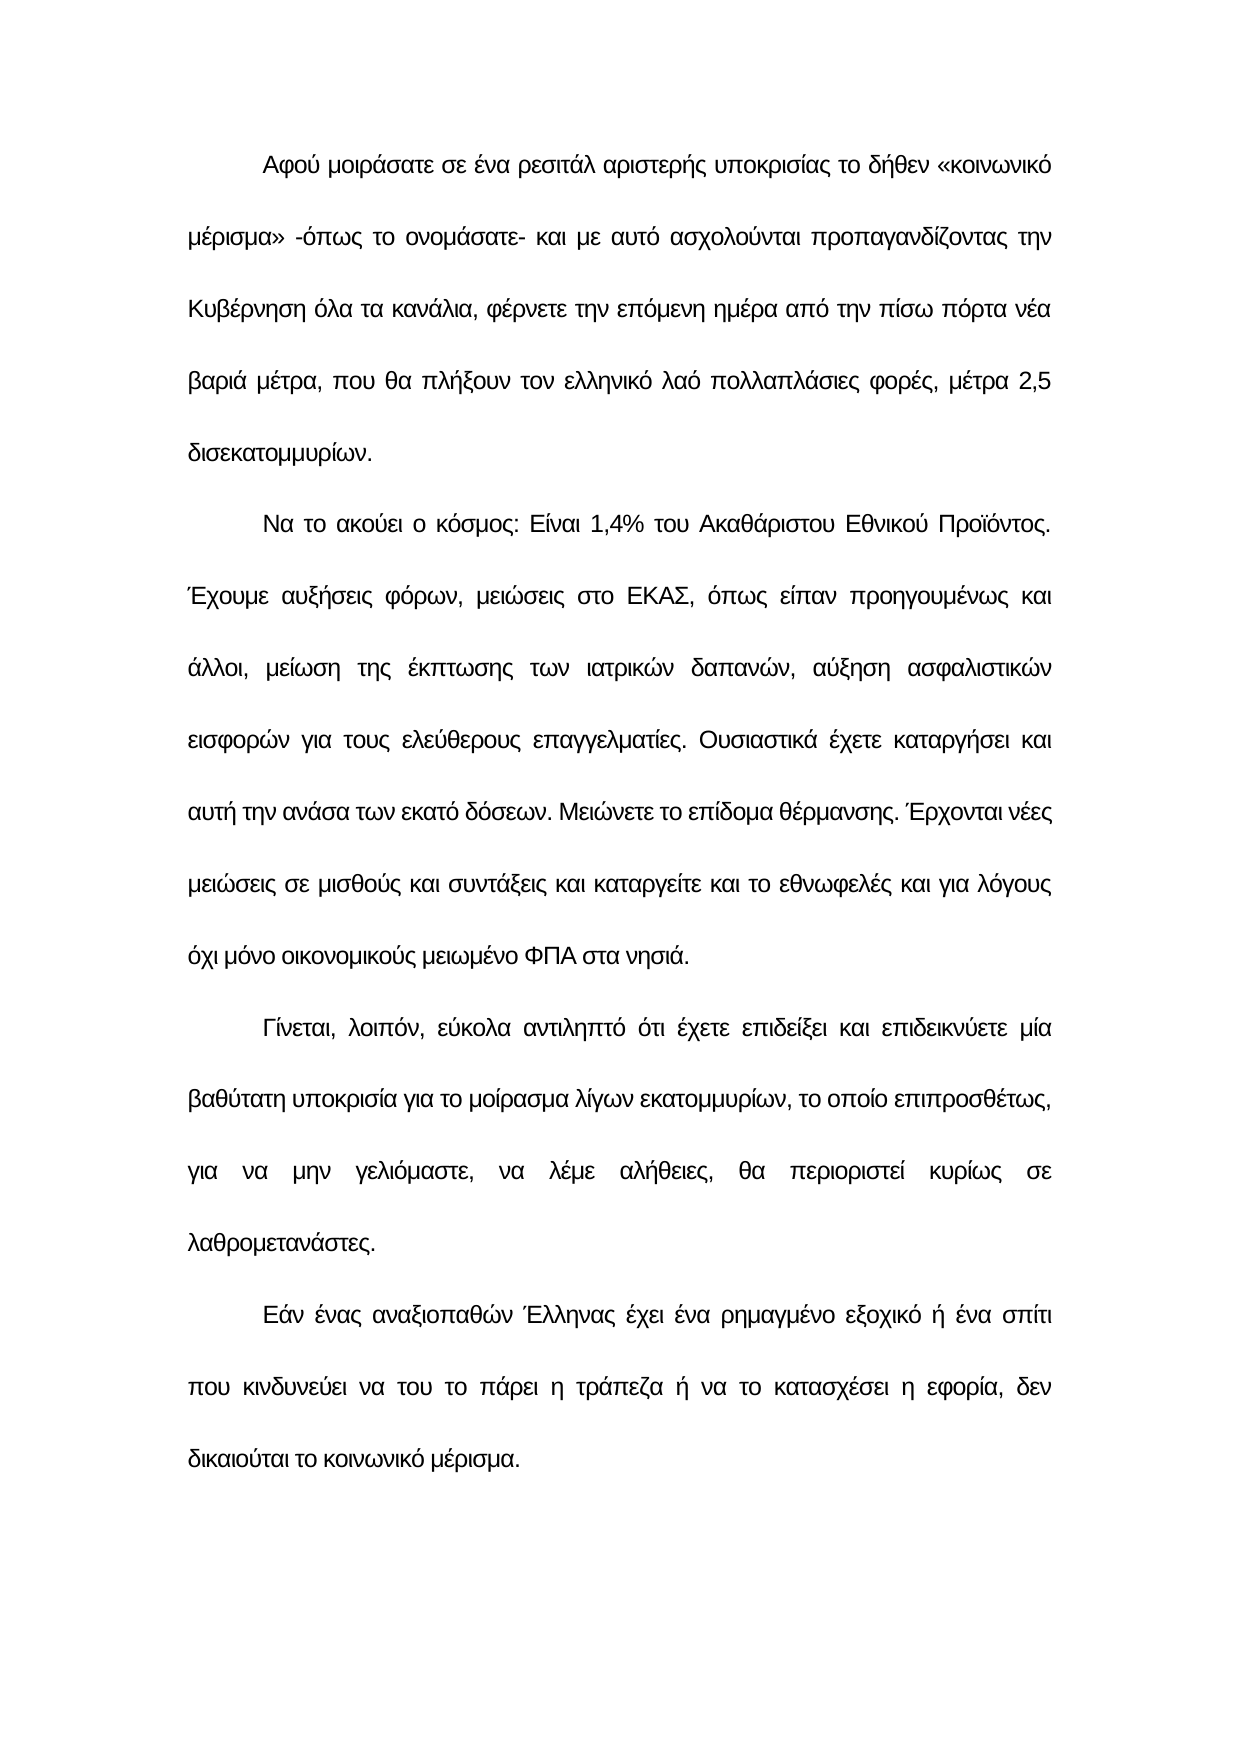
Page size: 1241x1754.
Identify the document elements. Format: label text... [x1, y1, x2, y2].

text Να το ακούει ο κόσμος: Είναι 1,4% του Ακαθάριστου Εθνικού Προϊόντος. Έχουμε αυξήσεις φόρων, μειώσεις στο ΕΚΑΣ, όπως είπαν προηγουμένως και άλλοι, μείωση της έκπτωσης των ιατρικών δαπανών, αύξηση ασφαλιστικών εισφορών για τους ελεύθερους επαγγελματίες. Ουσιαστικά έχετε καταργήσει και αυτή την ανάσα των εκατό δόσεων. Μειώνετε το επίδομα θέρμανσης. Έρχονται νέες μειώσεις σε μισθούς και συντάξεις και καταργείτε και το εθνωφελές και για λόγους όχι μόνο οικονομικούς μειωμένο ΦΠΑ στα νησιά. [187, 509, 1053, 969]
text Αφού μοιράσατε σε ένα ρεσιτάλ αριστερής υποκρισίας το δήθεν «κοινωνικό μέρισμα» -όπως το ονομάσατε- και με αυτό ασχολούνται προπαγανδίζοντας την Κυβέρνηση όλα τα κανάλια, φέρνετε την επόμενη ημέρα από την πίσω πόρτα νέα βαριά μέτρα, που θα πλήξουν τον ελληνικό λαό πολλαπλάσιες φορές, μέτρα 2,5 δισεκατομμυρίων. [187, 150, 1053, 466]
text Γίνεται, λοιπόν, εύκολα αντιληπτό ότι έχετε επιδείξει και επιδεικνύετε μία βαθύτατη υποκρισία για το μοίρασμα λίγων εκατομμυρίων, το οποίο επιπροσθέτως, για να μην γελιόμαστε, να λέμε αλήθειες, θα περιοριστεί κυρίως σε λαθρομετανάστες. [187, 1012, 1053, 1257]
text Εάν ένας αναξιοπαθών Έλληνας έχει ένα ρημαγμένο εξοχικό ή ένα σπίτι που κινδυνεύει να του το πάρει η τράπεζα ή να το κατασχέσει η εφορία, δεν δικαιούται το κοινωνικό μέρισμα. [187, 1300, 1053, 1472]
